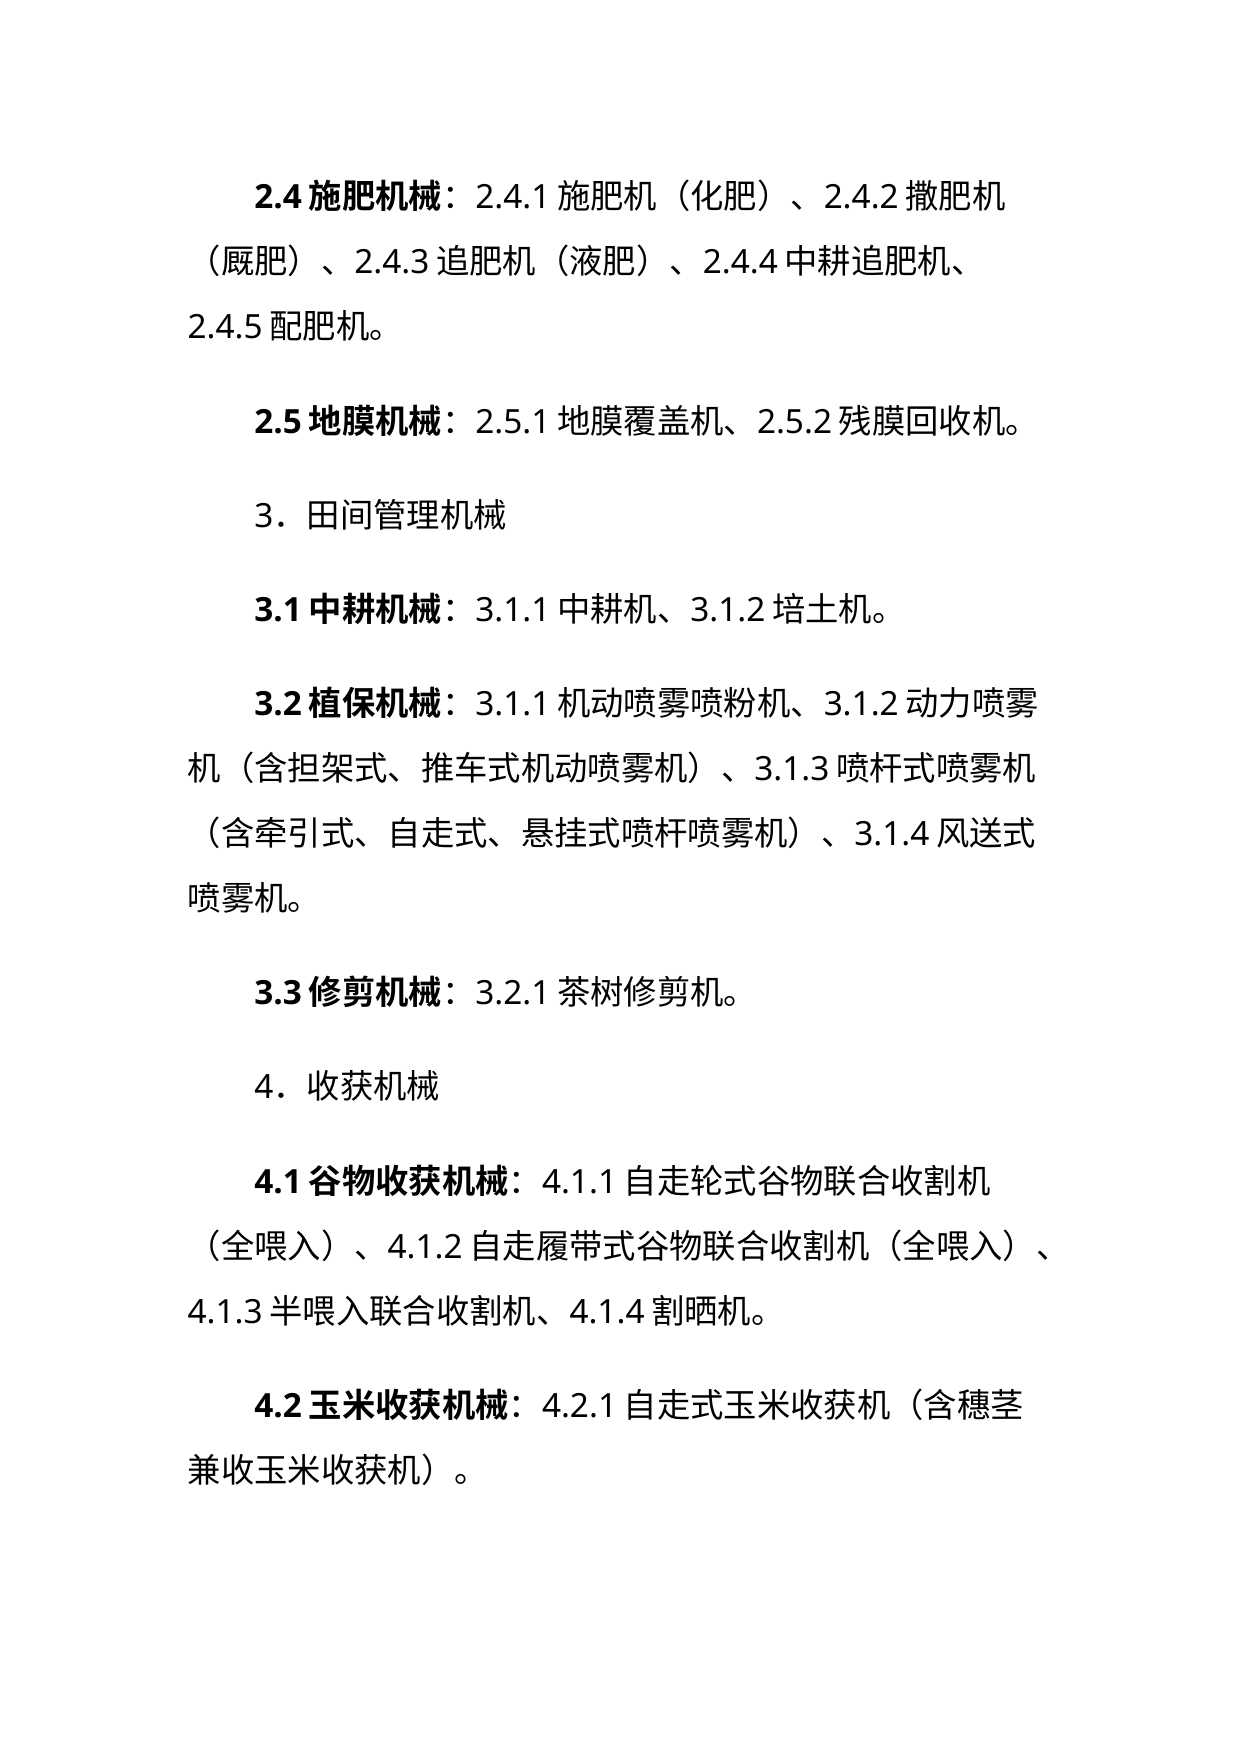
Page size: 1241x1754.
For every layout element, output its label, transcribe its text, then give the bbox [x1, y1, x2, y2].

text 4.2玉米收获机械：4.2.1自走式玉米收获机（含穗茎兼收玉米收获机）。 [187, 1370, 1053, 1500]
text 3.1中耕机械：3.1.1中耕机、3.1.2培土机。 [187, 574, 1053, 639]
text 3.2植保机械：3.1.1机动喷雾喷粉机、3.1.2动力喷雾机（含担架式、推车式机动喷雾机）、3.1.3喷杆式喷雾机（含牵引式、自走式、悬挂式喷杆喷雾机）、3.1.4风送式喷雾机。 [187, 669, 1053, 929]
text 2.5地膜机械：2.5.1地膜覆盖机、2.5.2残膜回收机。 [187, 386, 1053, 451]
text 4．收获机械 [187, 1052, 1053, 1117]
text 2.4施肥机械：2.4.1施肥机（化肥）、2.4.2撒肥机（厩肥）、2.4.3追肥机（液肥）、2.4.4中耕追肥机、2.4.5配肥机。 [187, 162, 1053, 357]
text 4.1谷物收获机械：4.1.1自走轮式谷物联合收割机（全喂入）、4.1.2自走履带式谷物联合收割机（全喂入）、4.1.3半喂入联合收割机、4.1.4割晒机。 [187, 1146, 1053, 1341]
text 3．田间管理机械 [187, 480, 1053, 545]
text 3.3修剪机械：3.2.1茶树修剪机。 [187, 958, 1053, 1023]
